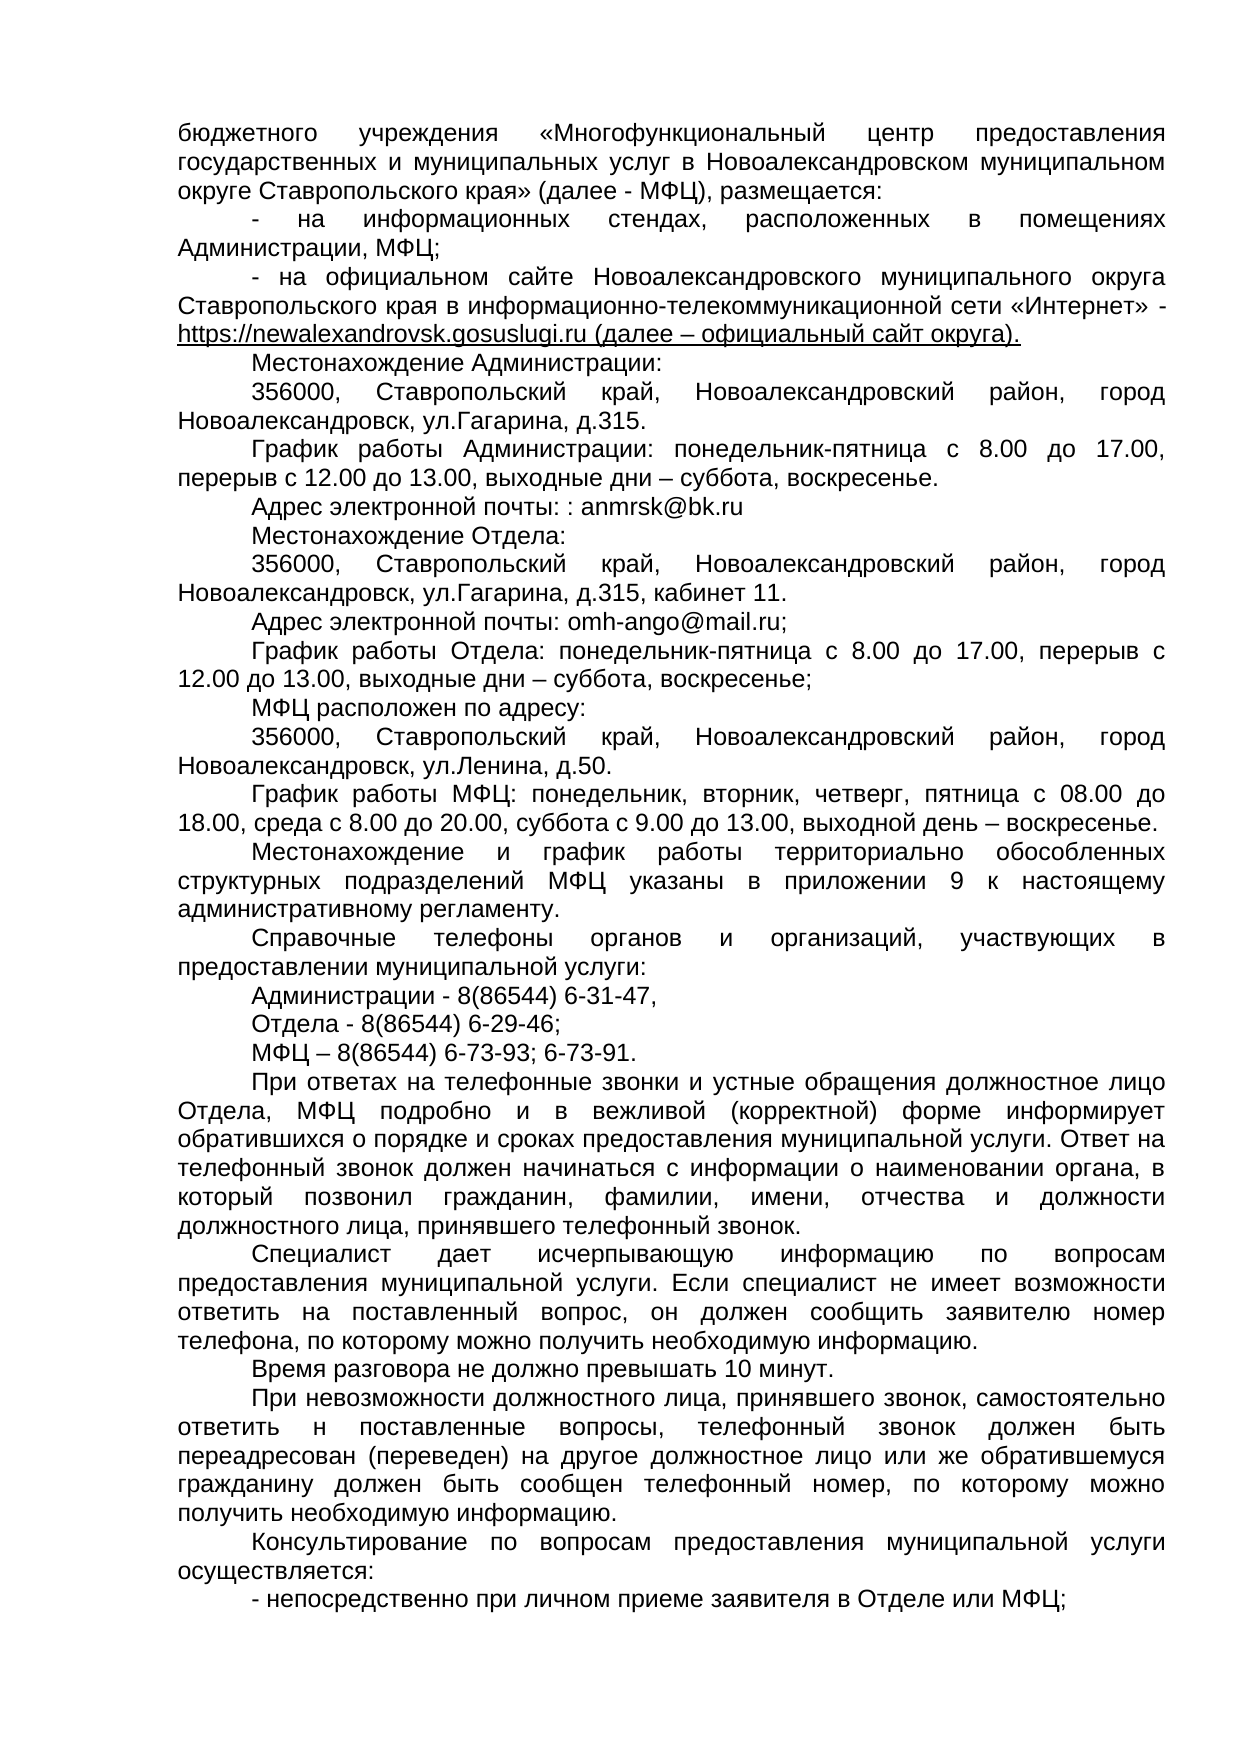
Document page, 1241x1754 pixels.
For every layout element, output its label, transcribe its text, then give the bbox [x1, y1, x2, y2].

text Адрес электронной почты: : anmrsk@bk.ru [177, 492, 1167, 521]
text - на информационных стендах, расположенных в помещениях Администрации, МФЦ; [177, 204, 1167, 262]
text 356000, Ставропольский край, Новоалександровский район, город Новоалександровск, ул.Гагарина, д.315, кабинет 11. [177, 549, 1167, 607]
text - на официальном сайте Новоалександровского муниципального округа Ставропольского края в информационно-телекоммуникационной сети «Интернет» - https://newalexandrovsk.gosuslugi.ru (далее – официальный сайт округа). [177, 262, 1167, 348]
text График работы Администрации: понедельник-пятница с 8.00 до 17.00, перерыв с 12.00 до 13.00, выходные дни – суббота, воскресенье. [177, 434, 1167, 492]
text При ответах на телефонные звонки и устные обращения должностное лицо Отдела, МФЦ подробно и в вежливой (корректной) форме информирует обратившихся о порядке и сроках предоставления муниципальной услуги. Ответ на телефонный звонок должен начинаться с информации о наименовании органа, в который позвонил гражданин, фамилии, имени, отчества и должности должностного лица, принявшего телефонный звонок. [177, 1067, 1167, 1239]
text 356000, Ставропольский край, Новоалександровский район, город Новоалександровск, ул.Ленина, д.50. [177, 722, 1167, 779]
text Время разговора не должно превышать 10 минут. [177, 1354, 1167, 1383]
text Местонахождение Администрации: [177, 348, 1167, 377]
text Адрес электронной почты: omh-ango@mail.ru; [177, 607, 1167, 636]
text Специалист дает исчерпывающую информацию по вопросам предоставления муниципальной услуги. Если специалист не имеет возможности ответить на поставленный вопрос, он должен сообщить заявителю номер телефона, по которому можно получить необходимую информацию. [177, 1239, 1167, 1354]
text График работы МФЦ: понедельник, вторник, четверг, пятница с 08.00 до 18.00, среда с 8.00 до 20.00, суббота с 9.00 до 13.00, выходной день – воскресенье. [177, 779, 1167, 837]
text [177, 118, 1167, 204]
text МФЦ – 8(86544) 6-73-93; 6-73-91. [177, 1038, 1167, 1067]
text - непосредственно при личном приеме заявителя в Отделе или МФЦ; [177, 1584, 1167, 1613]
text Справочные телефоны органов и организаций, участвующих в предоставлении муниципальной услуги: [177, 923, 1167, 981]
text При невозможности должностного лица, принявшего звонок, самостоятельно ответить н поставленные вопросы, телефонный звонок должен быть переадресован (переведен) на другое должностное лицо или же обратившемуся гражданину должен быть сообщен телефонный номер, по которому можно получить необходимую информацию. [177, 1383, 1167, 1527]
text МФЦ расположен по адресу: [177, 693, 1167, 722]
text Местонахождение Отдела: [177, 521, 1167, 549]
text Консультирование по вопросам предоставления муниципальной услуги осуществляется: [177, 1527, 1167, 1584]
text Отдела - 8(86544) 6-29-46; [177, 1009, 1167, 1038]
text Местонахождение и график работы территориально обособленных структурных подразделений МФЦ указаны в приложении 9 к настоящему административному регламенту. [177, 837, 1167, 923]
text График работы Отдела: понедельник-пятница с 8.00 до 17.00, перерыв с 12.00 до 13.00, выходные дни – суббота, воскресенье; [177, 636, 1167, 693]
text 356000, Ставропольский край, Новоалександровский район, город Новоалександровск, ул.Гагарина, д.315. [177, 377, 1167, 434]
text Администрации - 8(86544) 6-31-47, [177, 981, 1167, 1009]
